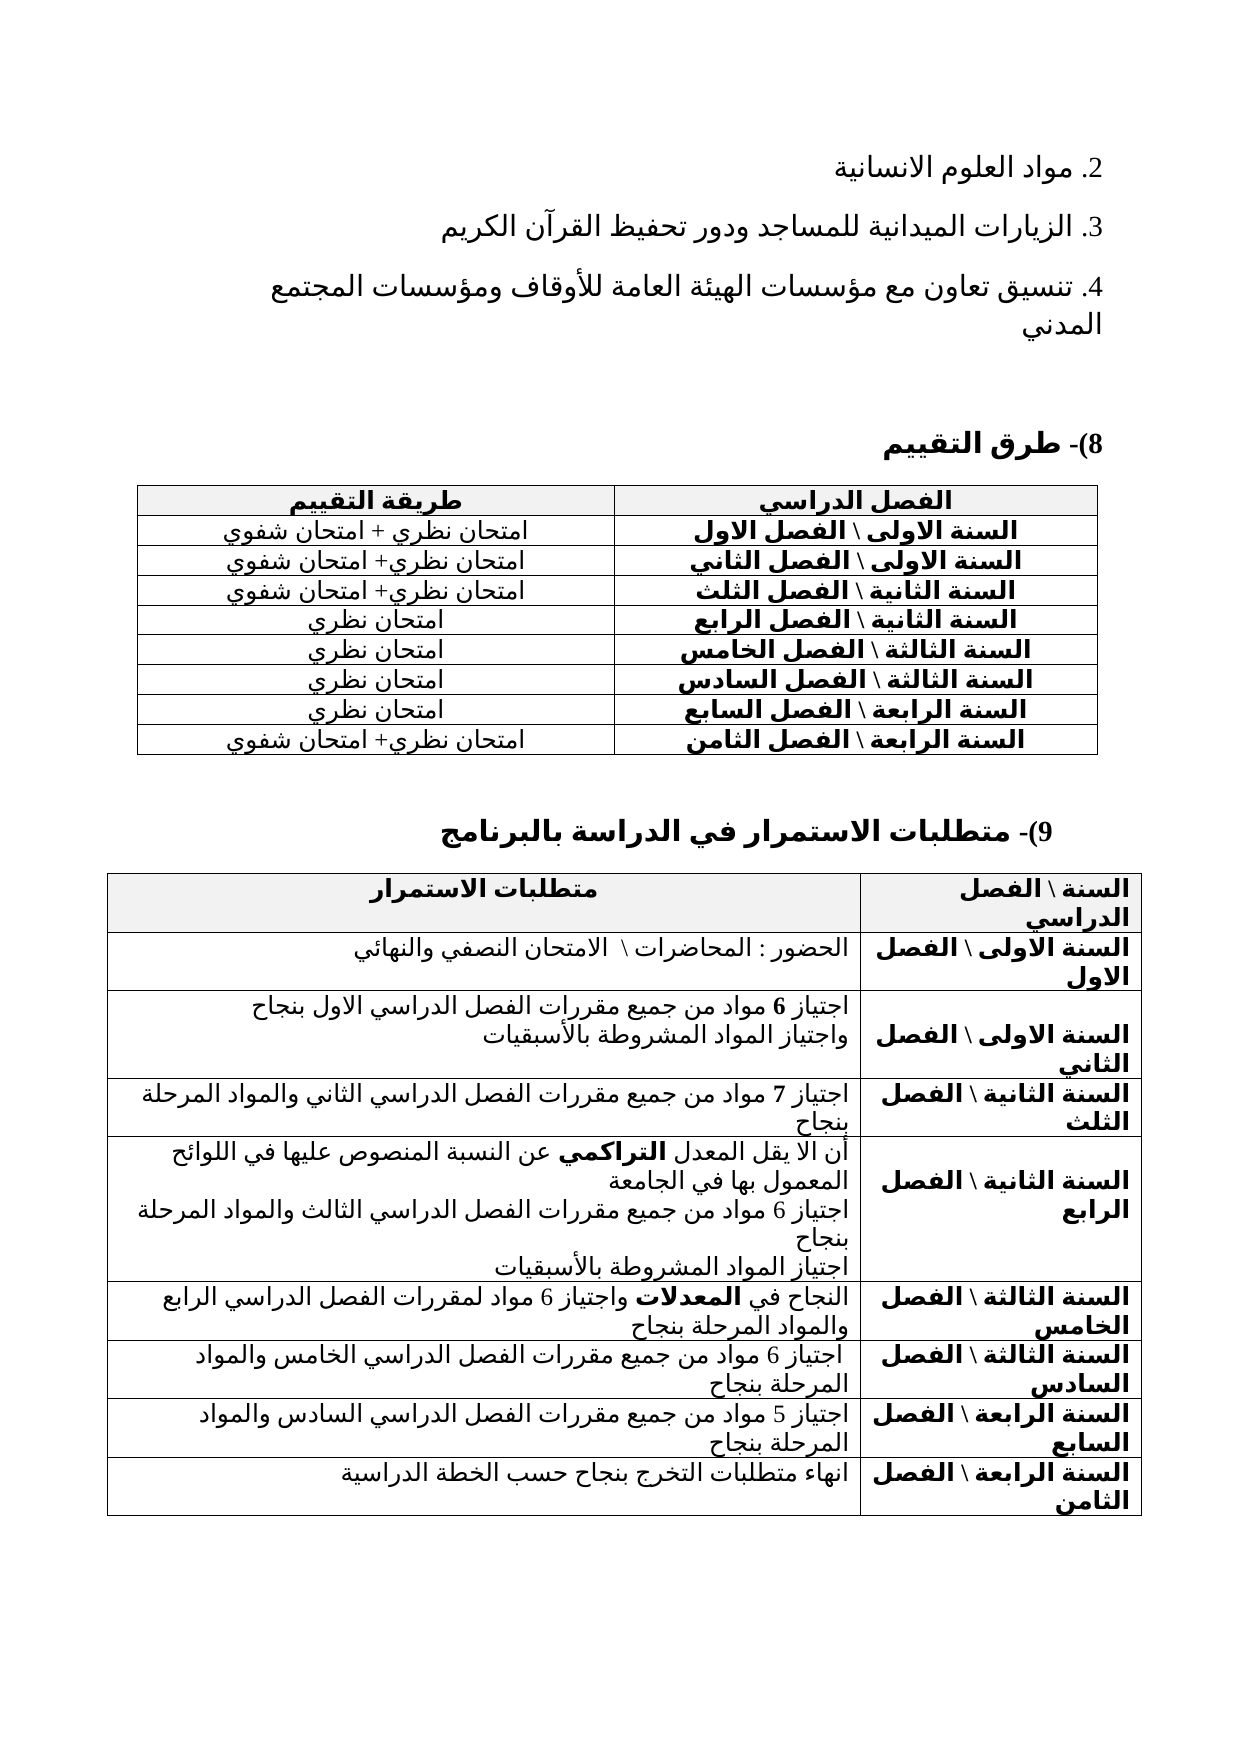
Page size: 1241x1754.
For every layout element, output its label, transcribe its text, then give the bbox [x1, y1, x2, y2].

text 4. تنسيق تعاون مع مؤسسات الهيئة العامة للأوقاف ومؤسسات المجتمع المدني [187, 269, 1103, 341]
text 8)- طرق التقييم [187, 426, 1103, 459]
text 2. مواد العلوم الانسانية [158, 150, 1103, 183]
table_cell السنة الاولى \ الفصل الاول [861, 933, 1141, 990]
table_header الفصل الدراسي [615, 486, 1097, 515]
table_cell السنة الاولى \ الفصل الثاني [615, 546, 1097, 575]
table_cell السنة الثالثة \ الفصل السادس [615, 665, 1097, 694]
table_cell امتحان نظري+ امتحان شفوي [138, 576, 614, 604]
table_cell امتحان نظري [138, 695, 614, 724]
table_cell السنة الاولى \ الفصل الثاني [861, 991, 1141, 1078]
table_cell السنة الثالثة \ الفصل الخامس [861, 1282, 1141, 1339]
table_cell امتحان نظري+ امتحان شفوي [138, 725, 614, 753]
table_cell أن الا يقل المعدل التراكمي عن النسبة المنصوص عليها في اللوائح المعمول بها في الجامعة اجتياز 6 مواد من جميع مقررات الفصل الدراسي الثالث والمواد المرحلة بنجاح اجتياز المواد المشروطة بالأسبقيات [108, 1137, 860, 1281]
table_cell النجاح في المعدلات واجتياز 6 مواد لمقررات الفصل الدراسي الرابع والمواد المرحلة بنجاح [108, 1282, 860, 1339]
table_cell الحضور : المحاضرات \ الامتحان النصفي والنهائي [108, 933, 860, 990]
table_cell اجتياز 6 مواد من جميع مقررات الفصل الدراسي الخامس والمواد المرحلة بنجاح [108, 1341, 860, 1398]
text 9)- متطلبات الاستمرار في الدراسة بالبرنامج [187, 814, 1053, 847]
table_cell السنة الثانية \ الفصل الرابع [615, 606, 1097, 634]
table_cell السنة الرابعة \ الفصل السابع [615, 695, 1097, 724]
text 3. الزيارات الميدانية للمساجد ودور تحفيظ القرآن الكريم [158, 209, 1103, 243]
table_cell السنة الثانية \ الفصل الثلث [615, 576, 1097, 604]
table_cell السنة الثالثة \ الفصل السادس [861, 1341, 1141, 1398]
table_cell امتحان نظري [138, 606, 614, 634]
table_cell السنة الرابعة \ الفصل السابع [861, 1399, 1141, 1457]
table_cell اجتياز 5 مواد من جميع مقررات الفصل الدراسي السادس والمواد المرحلة بنجاح [108, 1399, 860, 1457]
table_cell السنة الرابعة \ الفصل الثامن [861, 1458, 1141, 1515]
table_header طريقة التقييم [138, 486, 614, 515]
table_cell السنة الثالثة \ الفصل الخامس [615, 635, 1097, 664]
table_cell امتحان نظري+ امتحان شفوي [138, 546, 614, 575]
table_cell اجتياز 6 مواد من جميع مقررات الفصل الدراسي الاول بنجاح واجتياز المواد المشروطة بالأسبقيات [108, 991, 860, 1078]
table_header متطلبات الاستمرار [108, 874, 860, 932]
table_cell انهاء متطلبات التخرج بنجاح حسب الخطة الدراسية [108, 1458, 860, 1515]
table_cell امتحان نظري [138, 665, 614, 694]
table_cell السنة الثانية \ الفصل الثلث [861, 1079, 1141, 1136]
table_header السنة \ الفصل الدراسي [861, 874, 1141, 932]
table_cell السنة الرابعة \ الفصل الثامن [615, 725, 1097, 753]
table_cell السنة الثانية \ الفصل الرابع [861, 1137, 1141, 1281]
table_cell اجتياز 7 مواد من جميع مقررات الفصل الدراسي الثاني والمواد المرحلة بنجاح [108, 1079, 860, 1136]
table_cell السنة الاولى \ الفصل الاول [615, 516, 1097, 545]
table_cell امتحان نظري [138, 635, 614, 664]
table_cell امتحان نظري + امتحان شفوي [138, 516, 614, 545]
